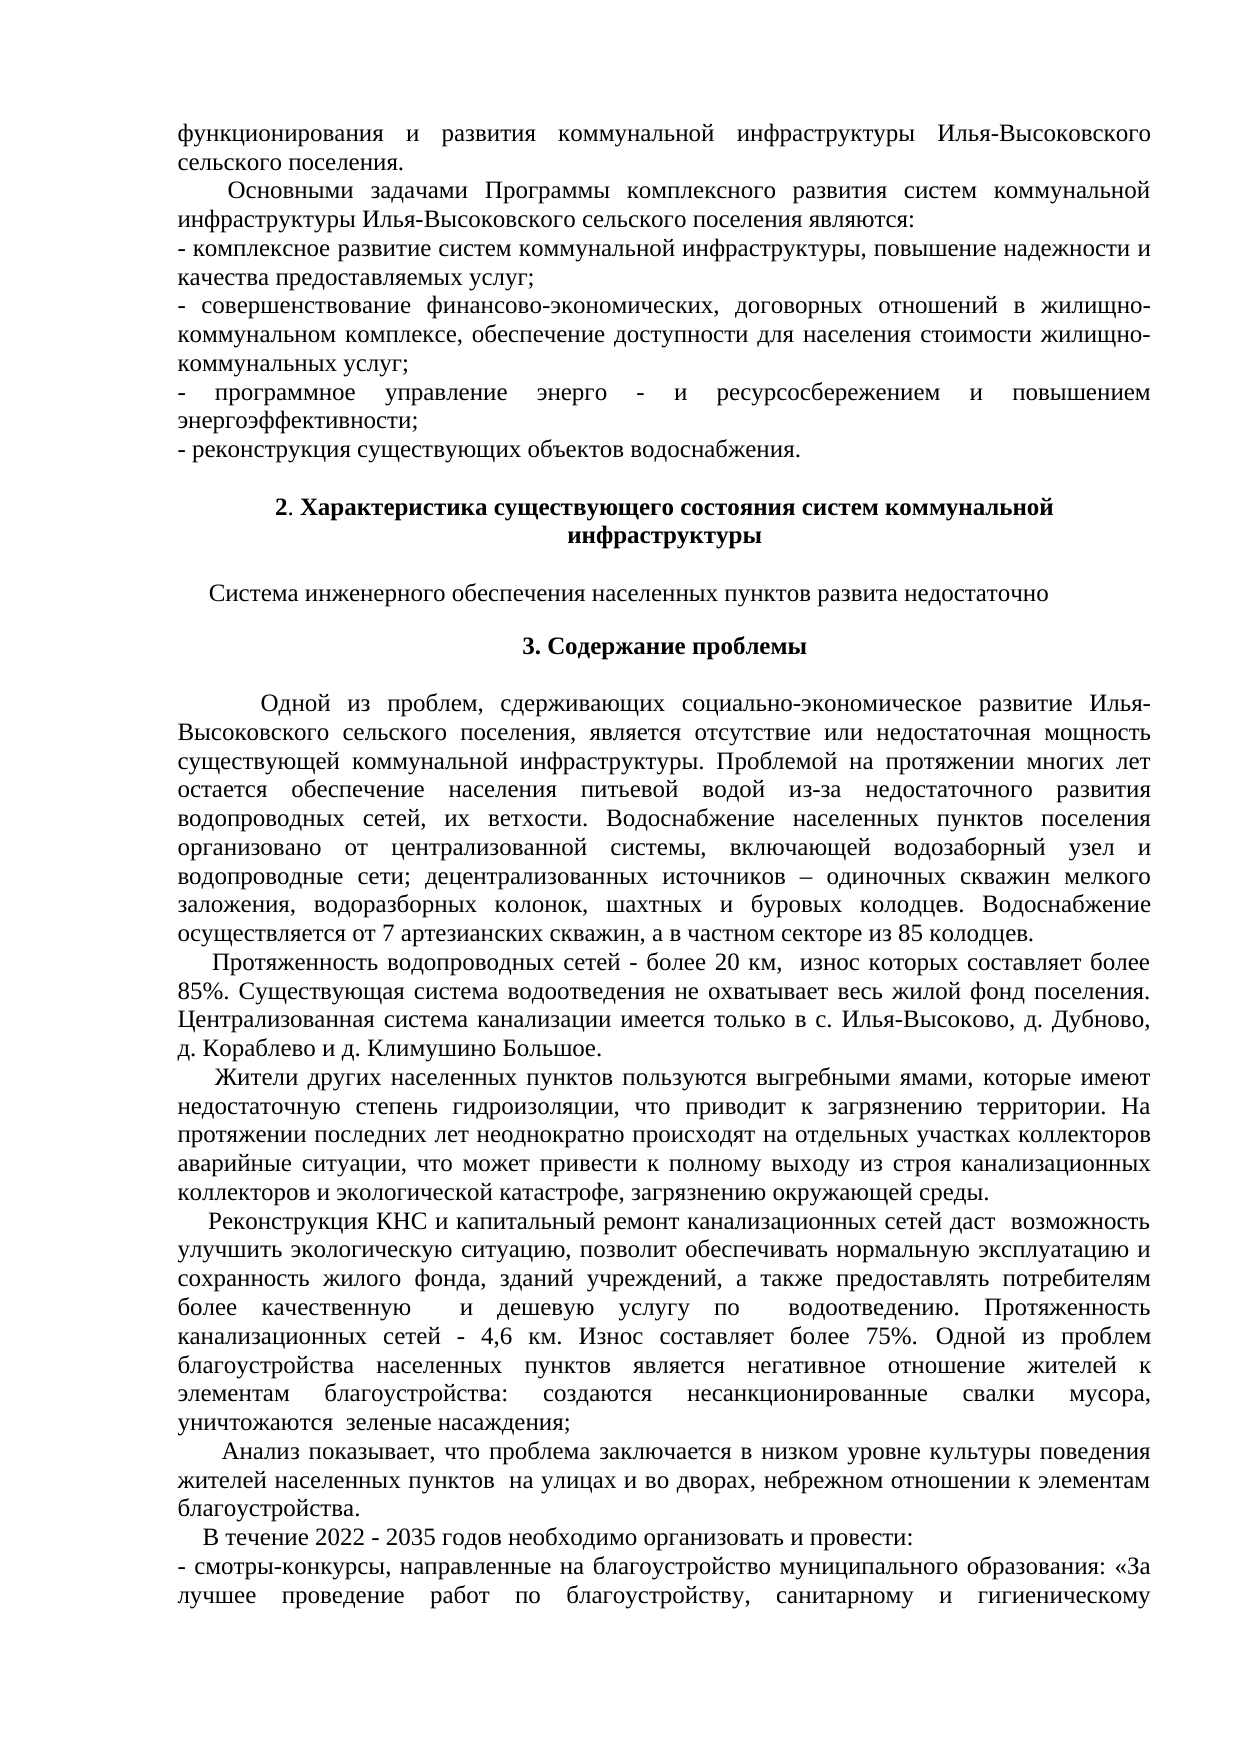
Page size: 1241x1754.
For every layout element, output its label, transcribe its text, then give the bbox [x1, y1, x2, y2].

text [177, 1551, 1152, 1608]
text В течение 2022 - 2035 годов необходимо организовать и провести: [177, 1522, 1152, 1551]
text 3. Содержание проблемы [177, 631, 1152, 659]
text Анализ показывает, что проблема заключается в низком уровне культуры поведения жителей населенных пунктов на улицах и во дворах, небрежном отношении к элементам благоустройства. [177, 1436, 1152, 1522]
text - совершенствование финансово-экономических, договорных отношений в жилищно-коммунальном комплексе, обеспечение доступности для населения стоимости жилищно-коммунальных услуг; [177, 291, 1152, 377]
text - программное управление энерго - и ресурсосбережением и повышением энергоэффективности; [177, 377, 1152, 434]
text Одной из проблем, сдерживающих социально-экономическое развитие Илья-Высоковского сельского поселения, является отсутствие или недостаточная мощность существующей коммунальной инфраструктуры. Проблемой на протяжении многих лет остается обеспечение населения питьевой водой из-за недостаточного развития водопроводных сетей, их ветхости. Водоснабжение населенных пунктов поселения организовано от централизованной системы, включающей водозаборный узел и водопроводные сети; децентрализованных источников – одиночных скважин мелкого заложения, водоразборных колонок, шахтных и буровых колодцев. Водоснабжение осуществляется от 7 артезианских скважин, а в частном секторе из 85 колодцев. [177, 688, 1152, 947]
text Жители других населенных пунктов пользуются выгребными ямами, которые имеют недостаточную степень гидроизоляции, что приводит к загрязнению территории. На протяжении последних лет неоднократно происходят на отдельных участках коллекторов аварийные ситуации, что может привести к полному выходу из строя канализационных коллекторов и экологической катастрофе, загрязнению окружающей среды. [177, 1062, 1152, 1206]
text Основными задачами Программы комплексного развития систем коммунальной инфраструктуры Илья-Высоковского сельского поселения являются: [177, 176, 1152, 233]
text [177, 118, 1152, 176]
text 2. Характеристика существующего состояния систем коммунальной инфраструктуры [177, 492, 1152, 549]
text Система инженерного обеспечения населенных пунктов развита недостаточно [177, 578, 1152, 607]
text - комплексное развитие систем коммунальной инфраструктуры, повышение надежности и качества предоставляемых услуг; [177, 233, 1152, 291]
text Протяженность водопроводных сетей - более 20 км, износ которых составляет более 85%. Существующая система водоотведения не охватывает весь жилой фонд поселения. Централизованная система канализации имеется только в с. Илья-Высоково, д. Дубново, д. Кораблево и д. Климушино Большое. [177, 947, 1152, 1062]
text - реконструкция существующих объектов водоснабжения. [177, 434, 1152, 463]
text Реконструкция КНС и капитальный ремонт канализационных сетей даст возможность улучшить экологическую ситуацию, позволит обеспечивать нормальную эксплуатацию и сохранность жилого фонда, зданий учреждений, а также предоставлять потребителям более качественную и дешевую услугу по водоотведению. Протяженность канализационных сетей - 4,6 км. Износ составляет более 75%. Одной из проблем благоустройства населенных пунктов является негативное отношение жителей к элементам благоустройства: создаются несанкционированные свалки мусора, уничтожаются зеленые насаждения; [177, 1206, 1152, 1436]
